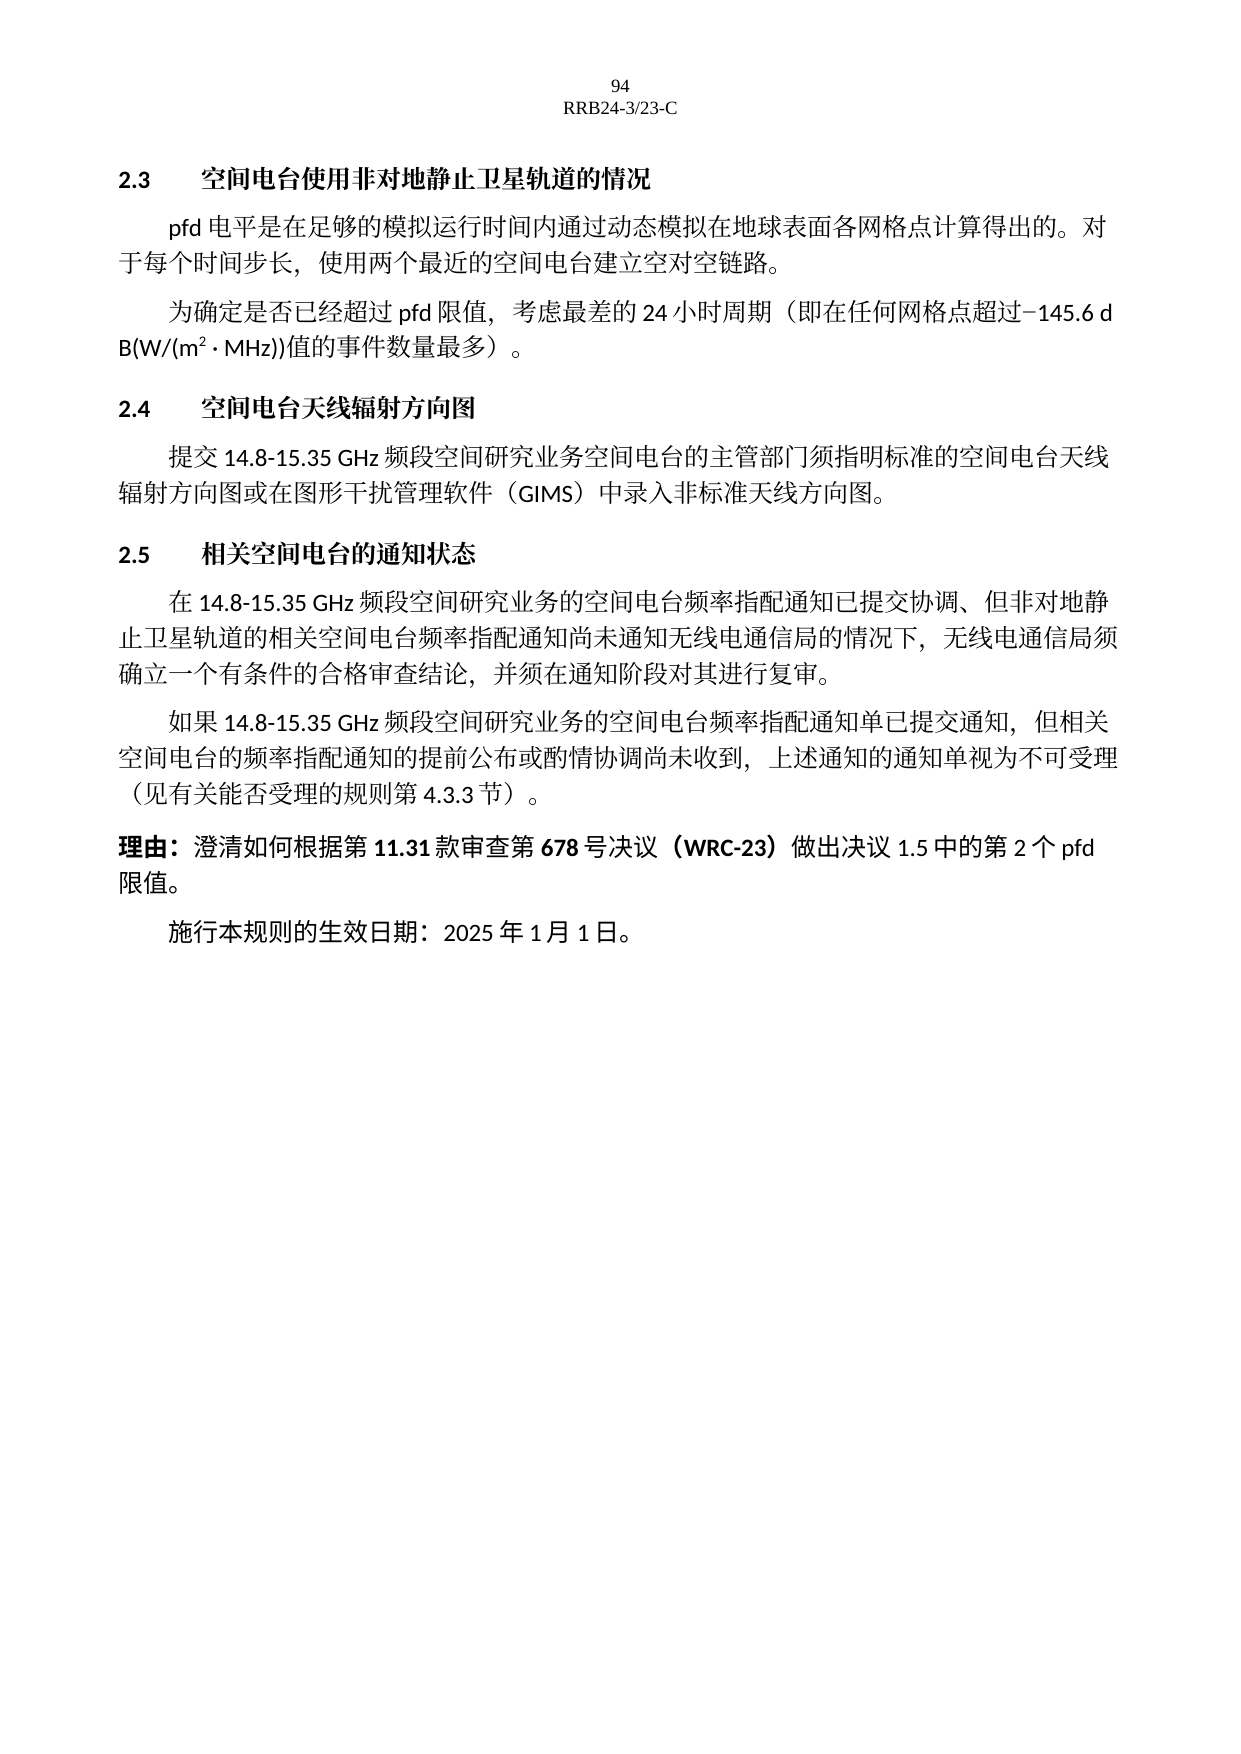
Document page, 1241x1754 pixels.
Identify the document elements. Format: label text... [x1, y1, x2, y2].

text 为确定是否已经超过pfd限值，考虑最差的24小时周期（即在任何网格点超过−145.6 dB(W/(m2 · MHz))值的事件数量最多）。 [118, 292, 1122, 364]
text pfd电平是在足够的模拟运行时间内通过动态模拟在地球表面各网格点计算得出的。对于每个时间步长，使用两个最近的空间电台建立空对空链路。 [118, 208, 1122, 280]
subtitle 2.4 空间电台天线辐射方向图 [118, 389, 1122, 425]
text 如果14.8-15.35 GHz频段空间研究业务的空间电台频率指配通知单已提交通知，但相关空间电台的频率指配通知的提前公布或酌情协调尚未收到，上述通知的通知单视为不可受理（见有关能否受理的规则第4.3.3节）。 [118, 703, 1122, 811]
text 在14.8-15.35 GHz频段空间研究业务的空间电台频率指配通知已提交协调、但非对地静止卫星轨道的相关空间电台频率指配通知尚未通知无线电通信局的情况下，无线电通信局须确立一个有条件的合格审查结论，并须在通知阶段对其进行复审。 [118, 583, 1122, 691]
subtitle 2.3 空间电台使用非对地静止卫星轨道的情况 [118, 159, 1122, 195]
text 施行本规则的生效日期：2025年1月1日。 [118, 913, 1122, 949]
subtitle 2.5 相关空间电台的通知状态 [118, 534, 1122, 570]
text 提交14.8-15.35 GHz频段空间研究业务空间电台的主管部门须指明标准的空间电台天线辐射方向图或在图形干扰管理软件（GIMS）中录入非标准天线方向图。 [118, 437, 1122, 509]
text 理由：澄清如何根据第11.31款审查第678号决议（WRC-23）做出决议1.5中的第2个pfd限值。 [118, 828, 1122, 900]
